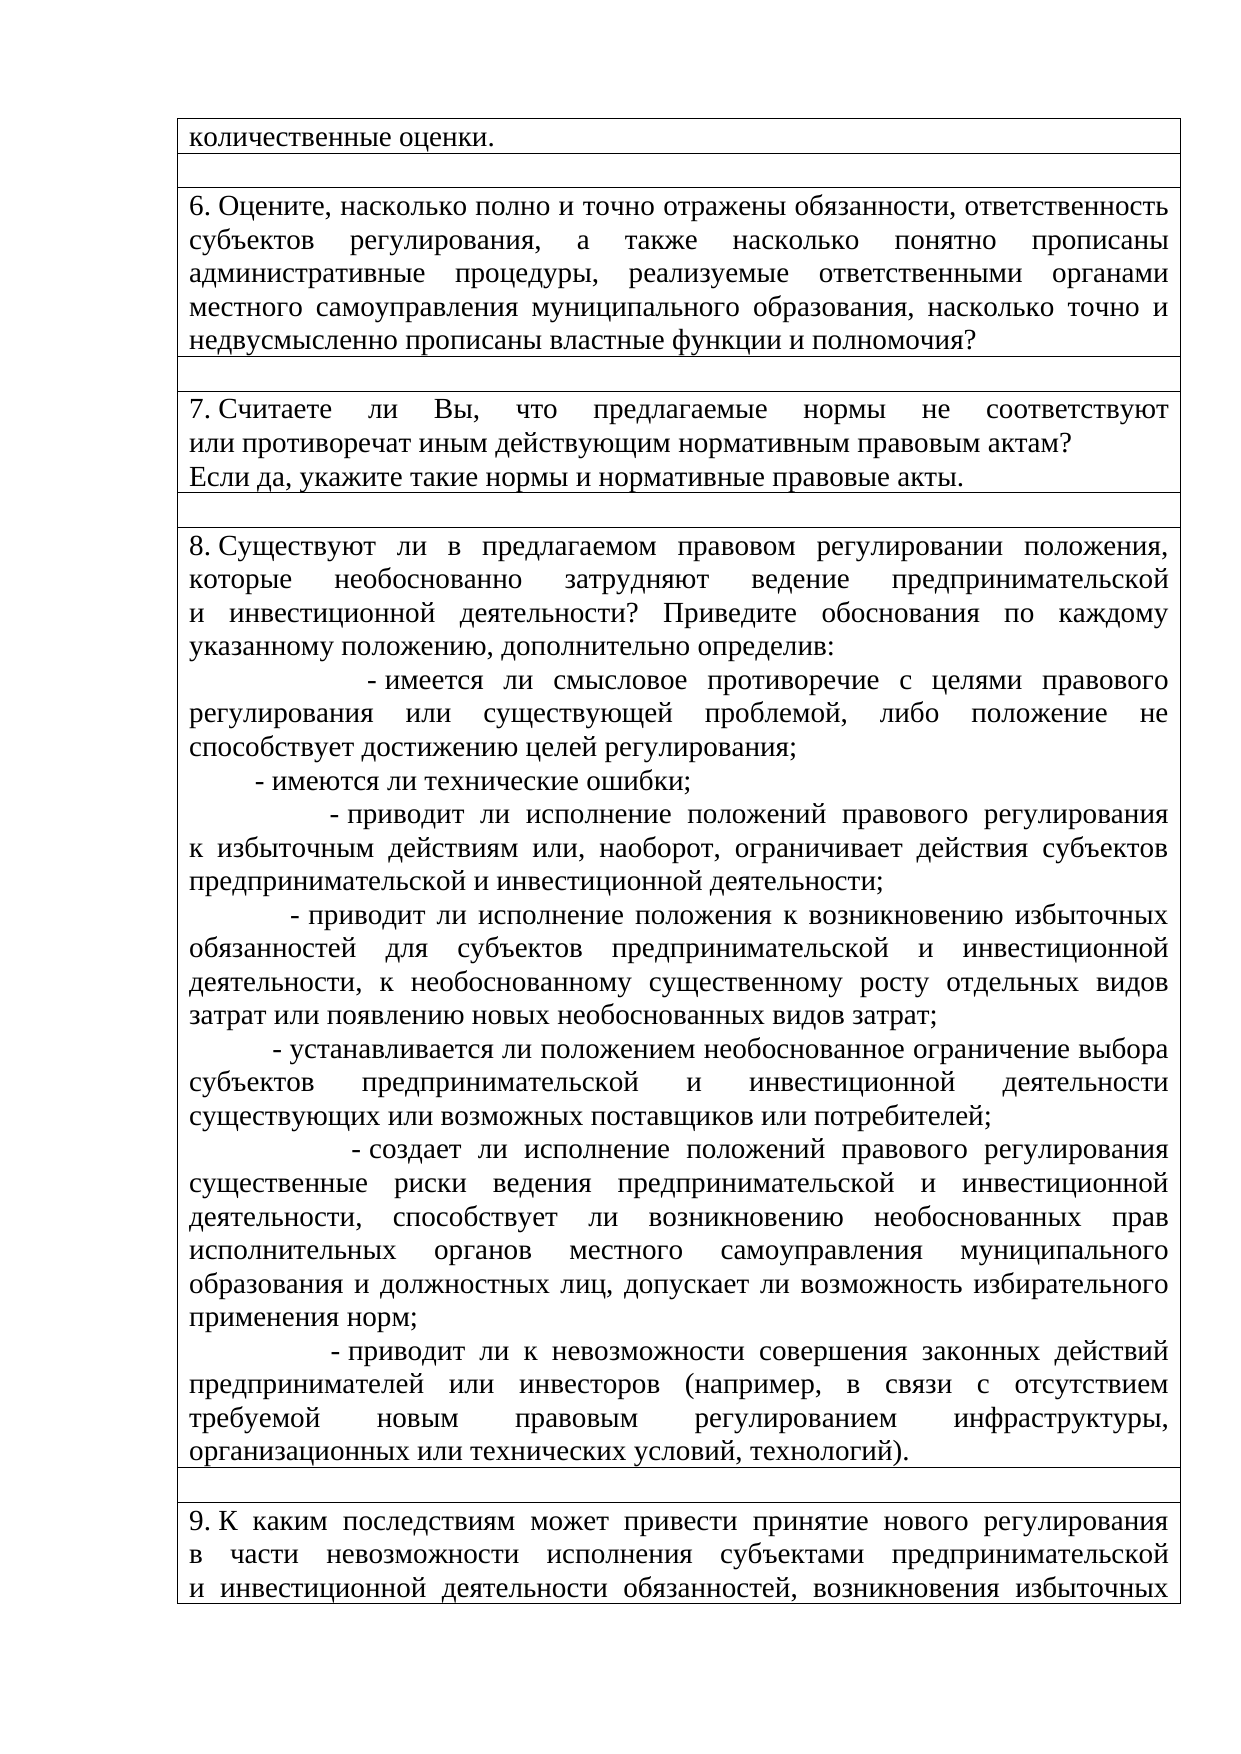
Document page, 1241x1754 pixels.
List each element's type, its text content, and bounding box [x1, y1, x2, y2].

table_cell [178, 493, 1180, 527]
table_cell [178, 119, 1180, 153]
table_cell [178, 1503, 1180, 1603]
table_cell 7. Считаете ли Вы, что предлагаемые нормы не соответствуют или противоречат иным действующим нормативным правовым актам? Если да, укажите такие нормы и нормативные правовые акты. [178, 392, 1180, 492]
table_cell 8. Существуют ли в предлагаемом правовом регулировании положения, которые необоснованно затрудняют ведение предпринимательской и инвестиционной деятельности? Приведите обоснования по каждому указанному положению, дополнительно определив: - имеется ли смысловое противоречие с целями правового регулирования или существующей проблемой, либо положение не способствует достижению целей регулирования; - имеются ли технические ошибки; - приводит ли исполнение положений правового регулирования к избыточным действиям или, наоборот, ограничивает действия субъектов предпринимательской и инвестиционной деятельности; - приводит ли исполнение положения к возникновению избыточных обязанностей для субъектов предпринимательской и инвестиционной деятельности, к необоснованному существенному росту отдельных видов затрат или появлению новых необоснованных видов затрат; - устанавливается ли положением необоснованное ограничение выбора субъектов предпринимательской и инвестиционной деятельности существующих или возможных поставщиков или потребителей; - создает ли исполнение положений правового регулирования существенные риски ведения предпринимательской и инвестиционной деятельности, способствует ли возникновению необоснованных прав исполнительных органов местного самоуправления муниципального образования и должностных лиц, допускает ли возможность избирательного применения норм; - приводит ли к невозможности совершения законных действий предпринимателей или инвесторов (например, в связи с отсутствием требуемой новым правовым регулированием инфраструктуры, организационных или технических условий, технологий). [178, 528, 1180, 1467]
table_cell [178, 357, 1180, 391]
table_cell [178, 154, 1180, 187]
table_cell [178, 1468, 1180, 1502]
table_cell 6. Оцените, насколько полно и точно отражены обязанности, ответственность субъектов регулирования, а также насколько понятно прописаны административные процедуры, реализуемые ответственными органами местного самоуправления муниципального образования, насколько точно и недвусмысленно прописаны властные функции и полномочия? [178, 188, 1180, 356]
